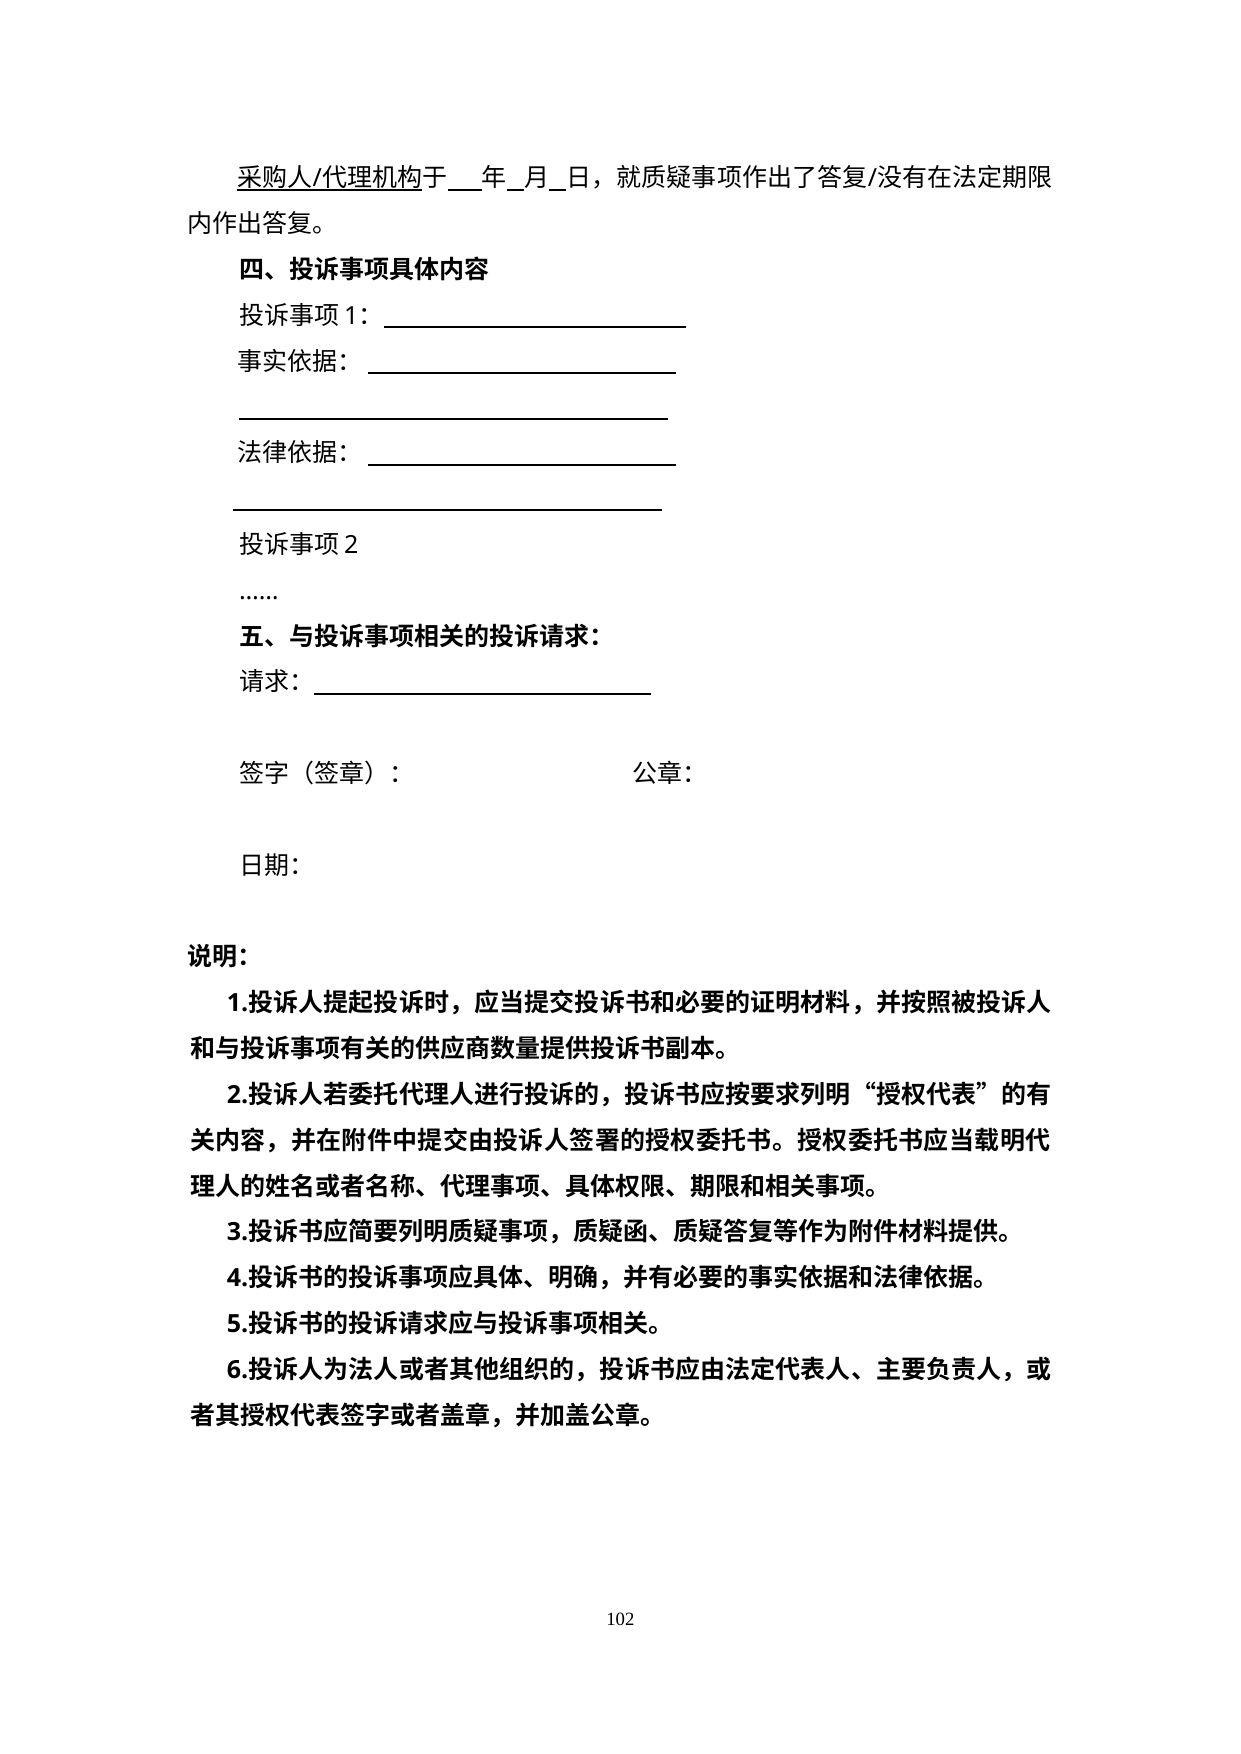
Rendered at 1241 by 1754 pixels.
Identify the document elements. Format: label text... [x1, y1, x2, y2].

text 1.投诉人提起投诉时，应当提交投诉书和必要的证明材料，并按照被投诉人和与投诉事项有关的供应商数量提供投诉书副本。 [190, 975, 1053, 1067]
text 事实依据： [187, 333, 1053, 379]
text 采购人/代理机构于 年 月 日，就质疑事项作出了答复/没有在法定期限内作出答复。 [187, 150, 1053, 242]
text 五、与投诉事项相关的投诉请求： [190, 608, 1053, 654]
text 日期： [190, 837, 1053, 883]
text 2.投诉人若委托代理人进行投诉的，投诉书应按要求列明“授权代表”的有关内容，并在附件中提交由投诉人签署的授权委托书。授权委托书应当载明代理人的姓名或者名称、代理事项、具体权限、期限和相关事项。 [190, 1067, 1053, 1204]
text 法律依据： [187, 425, 1053, 471]
text 说明： [187, 929, 1053, 975]
text 投诉事项1： [190, 287, 1053, 333]
text 投诉事项2 [190, 517, 1053, 562]
text 6.投诉人为法人或者其他组织的，投诉书应由法定代表人、主要负责人，或者其授权代表签字或者盖章，并加盖公章。 [190, 1342, 1053, 1433]
text 3.投诉书应简要列明质疑事项，质疑函、质疑答复等作为附件材料提供。 [190, 1204, 1053, 1250]
text 四、投诉事项具体内容 [190, 242, 1053, 287]
text …… [190, 562, 1053, 608]
text 5.投诉书的投诉请求应与投诉事项相关。 [190, 1296, 1053, 1342]
text 签字（签章）： 公章： [190, 746, 1053, 792]
text 4.投诉书的投诉事项应具体、明确，并有必要的事实依据和法律依据。 [190, 1250, 1053, 1296]
text 请求： [190, 654, 1053, 700]
